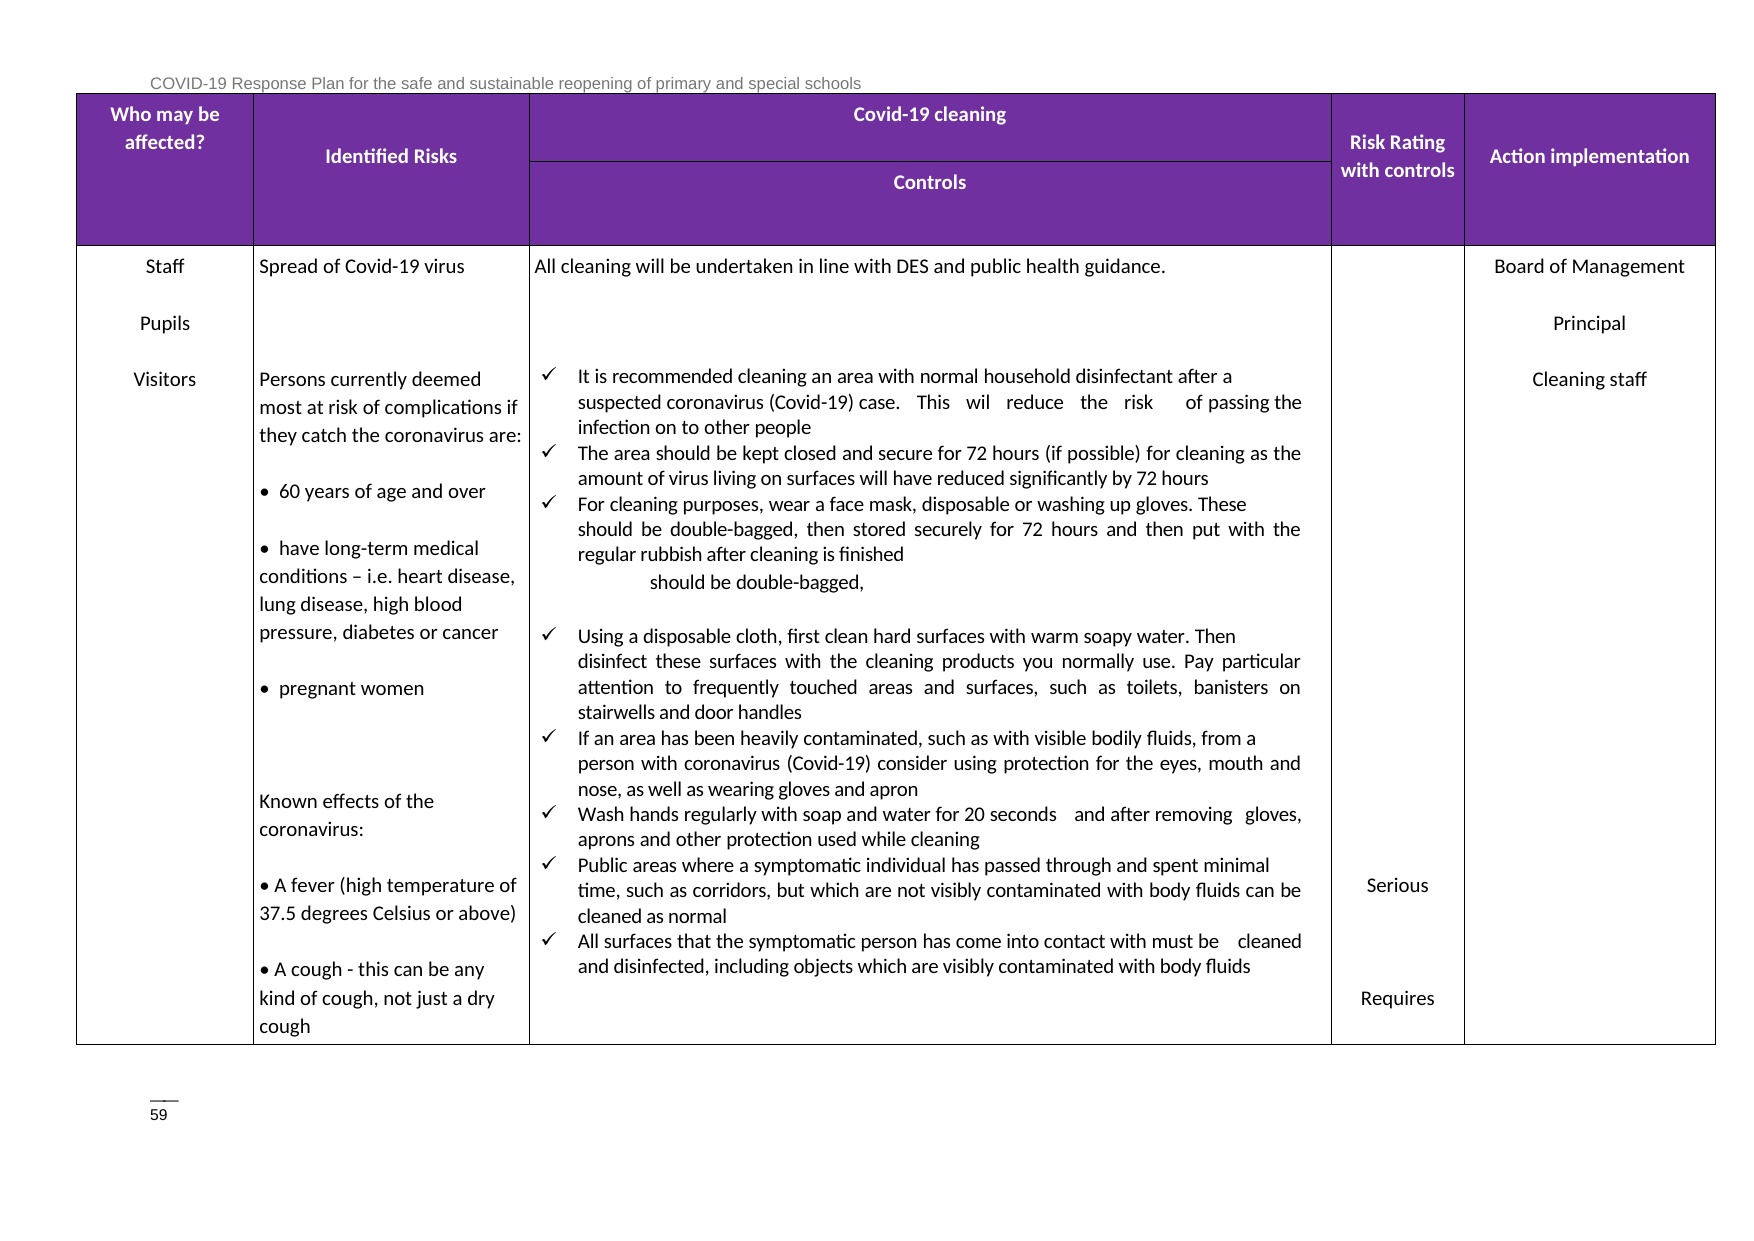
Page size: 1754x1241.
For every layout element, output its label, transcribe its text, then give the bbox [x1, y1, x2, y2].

table_cell Action implementation [1465, 94, 1715, 245]
table_cell Board of Management Principal Cleaning staff [1465, 246, 1715, 1044]
table_cell Staff Pupils Visitors [77, 246, 253, 1044]
table_cell Risk Rating with controls [1332, 94, 1464, 245]
table_cell All cleaning will be undertaken in line with DES and public health guidance. It is recommended cleaning an area with normal household disinfectant after a suspected coronavirus (Covid-19) case. This wil reduce the risk of passing the infection on to other people The area should be kept closed and secure for 72 hours (if possible) for cleaning as the amount of virus living on surfaces will have reduced significantly by 72 hours For cleaning purposes, wear a face mask, disposable or washing up gloves. These should be double-bagged, then stored securely for 72 hours and then put with the regular rubbish after cleaning is finished should be double-bagged, Using a disposable cloth, first clean hard surfaces with warm soapy water. Then disinfect these surfaces with the cleaning products you normally use. Pay particular attention to frequently touched areas and surfaces, such as toilets, banisters on stairwells and door handles If an area has been heavily contaminated, such as with visible bodily fluids, from a person with coronavirus (Covid-19) consider using protection for the eyes, mouth and nose, as well as wearing gloves and apron Wash hands regularly with soap and water for 20 seconds and after removing gloves, aprons and other protection used while cleaning Public areas where a symptomatic individual has passed through and spent minimal time, such as corridors, but which are not visibly contaminated with body fluids can be cleaned as normal All surfaces that the symptomatic person has come into contact with must be cleaned and disinfected, including objects which are visibly contaminated with body fluids [530, 246, 1331, 1044]
table_cell Covid-19 cleaning [530, 94, 1331, 161]
table_cell Controls [530, 162, 1331, 245]
table_cell Identified Risks [254, 94, 529, 245]
table_cell Serious Requires monitoring [1332, 246, 1464, 1044]
table_cell Who may be affected? [77, 94, 253, 245]
